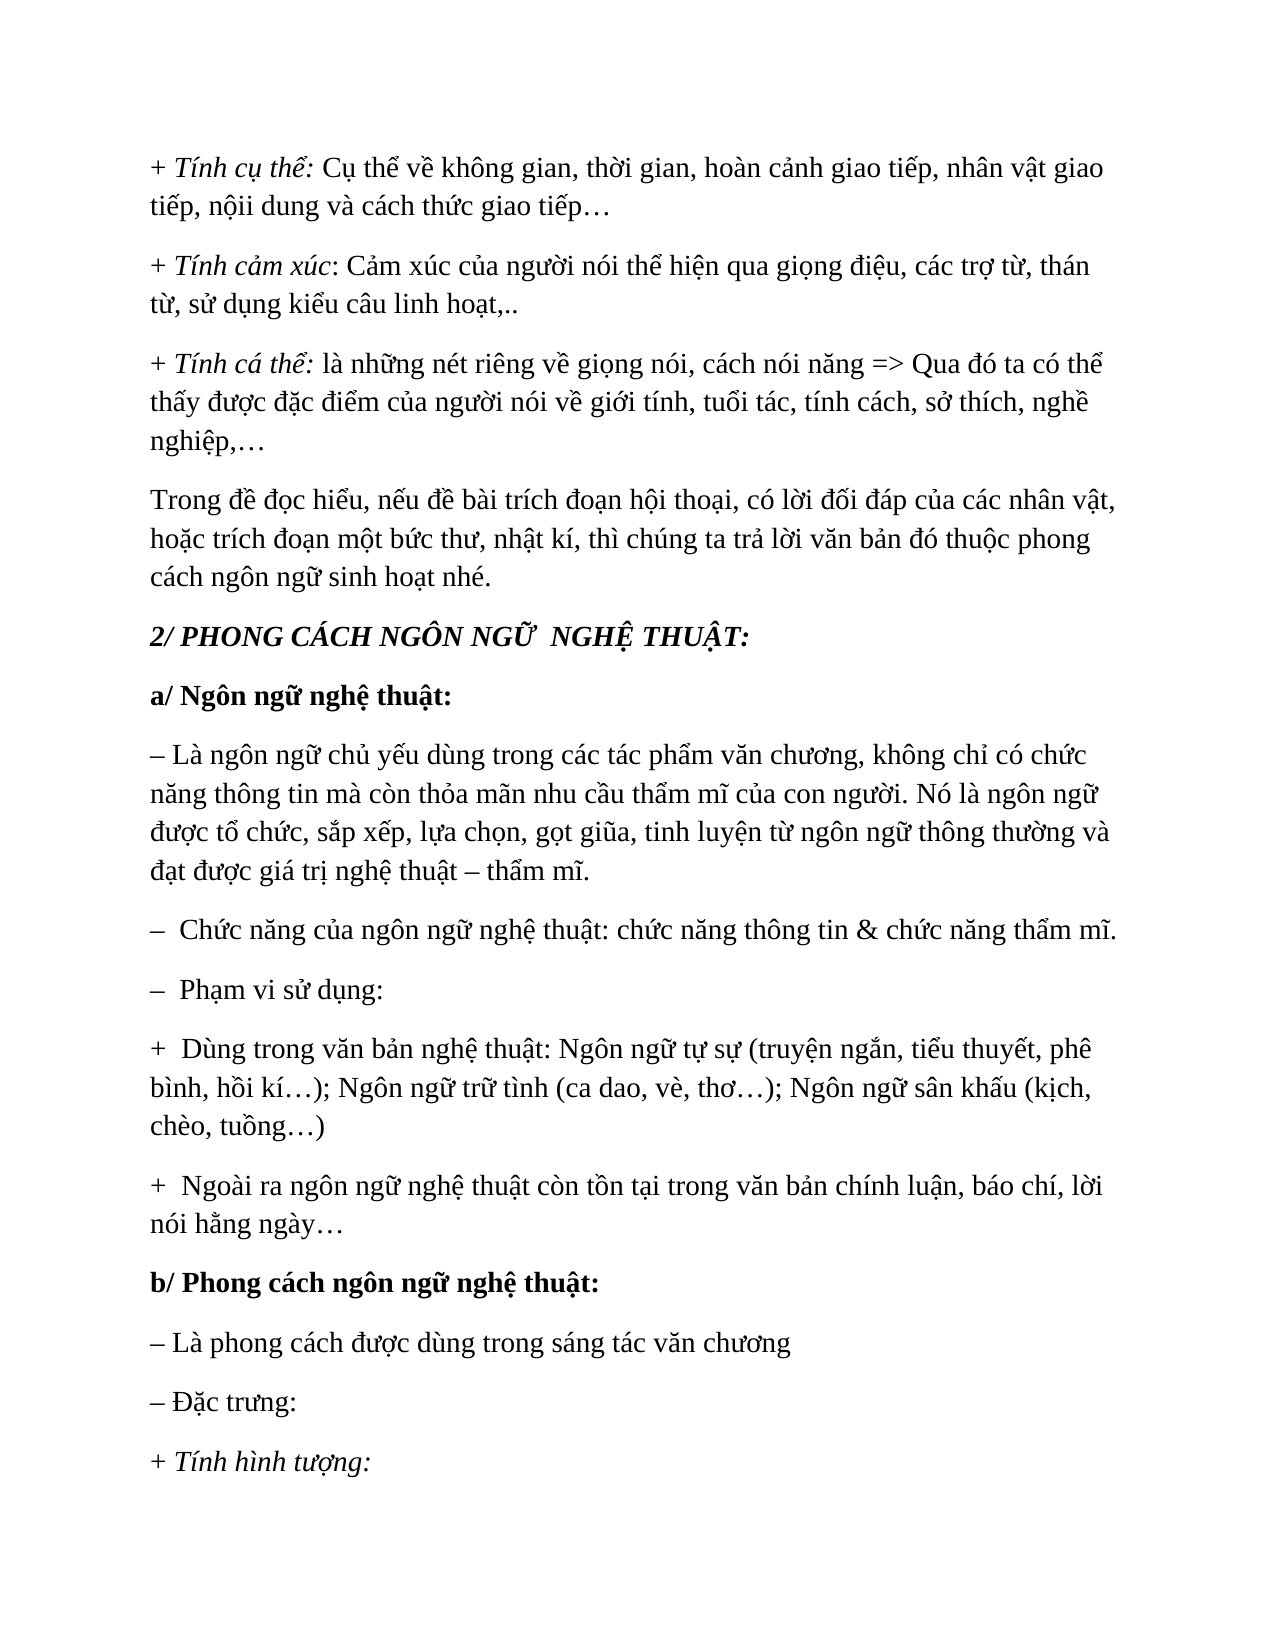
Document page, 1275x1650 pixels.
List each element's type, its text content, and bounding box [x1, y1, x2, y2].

text + Tính hình tượng: [150, 1444, 1125, 1477]
text – Là phong cách được dùng trong sáng tác văn chương [150, 1325, 1125, 1358]
text Trong đề đọc hiểu, nếu đề bài trích đoạn hội thoại, có lời đối đáp của các nhân vật, hoặc trích đoạn một bức thư, nhật kí, thì chúng ta trả lời văn bản đó thuộc phong cách ngôn ngữ sinh hoạt nhé. [150, 482, 1125, 593]
text – Là ngôn ngữ chủ yếu dùng trong các tác phẩm văn chương, không chỉ có chức năng thông tin mà còn thỏa mãn nhu cầu thẩm mĩ của con người. Nó là ngôn ngữ được tổ chức, sắp xếp, lựa chọn, gọt giũa, tinh luyện từ ngôn ngữ thông thường và đạt được giá trị nghệ thuật – thẩm mĩ. [150, 737, 1125, 887]
text 2/ PHONG CÁCH NGÔN NGỮ NGHỆ THUẬT: [150, 619, 1125, 652]
text + Dùng trong văn bản nghệ thuật: Ngôn ngữ tự sự (truyện ngắn, tiểu thuyết, phê bình, hồi kí…); Ngôn ngữ trữ tình (ca dao, vè, thơ…); Ngôn ngữ sân khấu (kịch, chèo, tuồng…) [150, 1031, 1125, 1142]
text + Tính cá thể: là những nét riêng về giọng nói, cách nói năng => Qua đó ta có thể thấy được đặc điểm của người nói về giới tính, tuổi tác, tính cách, sở thích, nghề nghiệp,… [150, 346, 1125, 456]
text b/ Phong cách ngôn ngữ nghệ thuật: [150, 1266, 1125, 1299]
text + Tính cụ thể: Cụ thể về không gian, thời gian, hoàn cảnh giao tiếp, nhân vật giao tiếp, nộii dung và cách thức giao tiếp… [150, 150, 1125, 222]
text – Đặc trưng: [150, 1384, 1125, 1418]
text – Phạm vi sử dụng: [150, 972, 1125, 1005]
text + Ngoài ra ngôn ngữ nghệ thuật còn tồn tại trong văn bản chính luận, báo chí, lời nói hằng ngày… [150, 1168, 1125, 1240]
text + Tính cảm xúc: Cảm xúc của người nói thể hiện qua giọng điệu, các trợ từ, thán từ, sử dụng kiểu câu linh hoạt,.. [150, 248, 1125, 320]
text a/ Ngôn ngữ nghệ thuật: [150, 678, 1125, 712]
text – Chức năng của ngôn ngữ nghệ thuật: chức năng thông tin & chức năng thẩm mĩ. [150, 912, 1125, 946]
